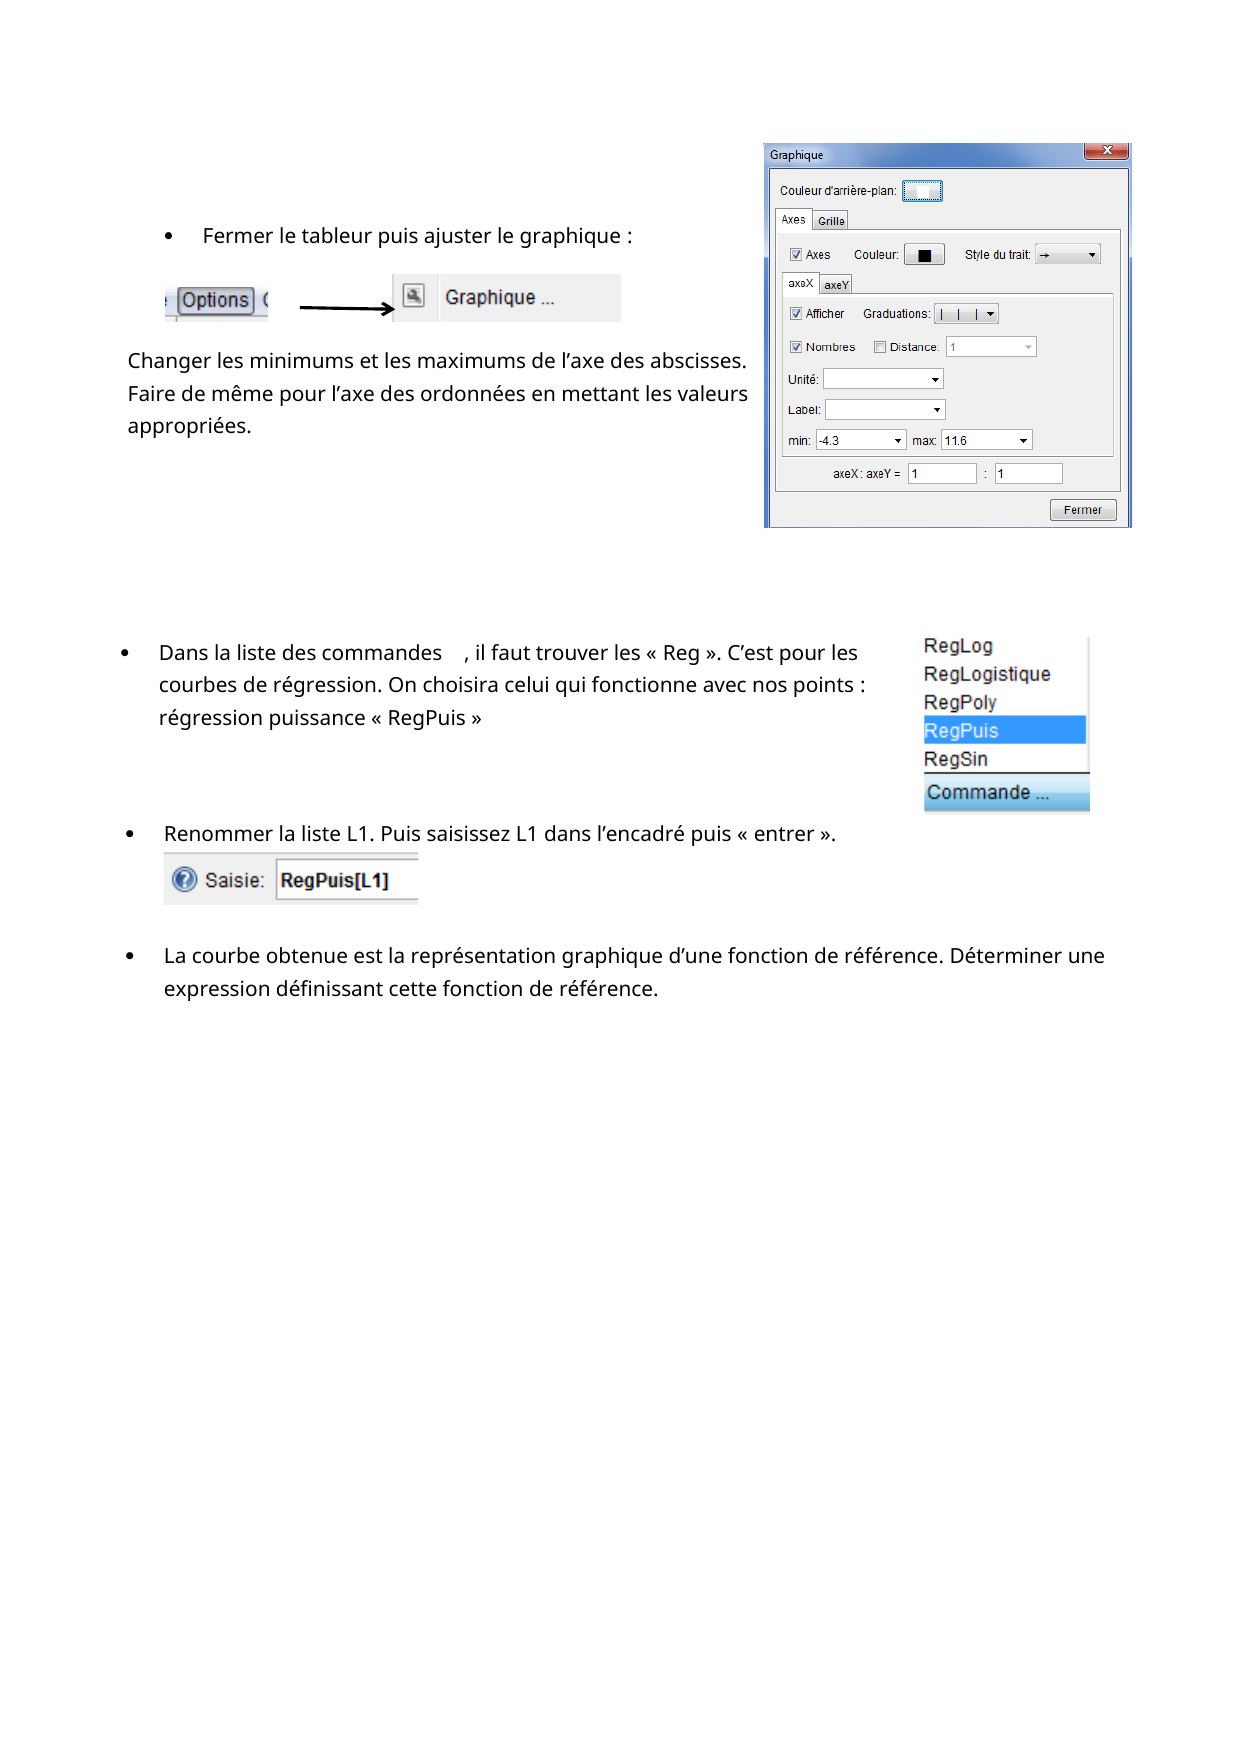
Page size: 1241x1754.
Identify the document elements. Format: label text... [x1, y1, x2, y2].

list La courbe obtenue est la représentation graphique d’une fonction de référence. Déterminer une expression définissant cette fonction de référence. [126, 942, 1152, 1003]
picture [165, 287, 269, 322]
picture [924, 637, 1090, 815]
picture [763, 143, 1133, 528]
picture [163, 851, 419, 905]
picture [392, 274, 621, 322]
list Renommer la liste L1. Puis saisissez L1 dans l’encadré puis « entrer ». [126, 819, 1152, 848]
